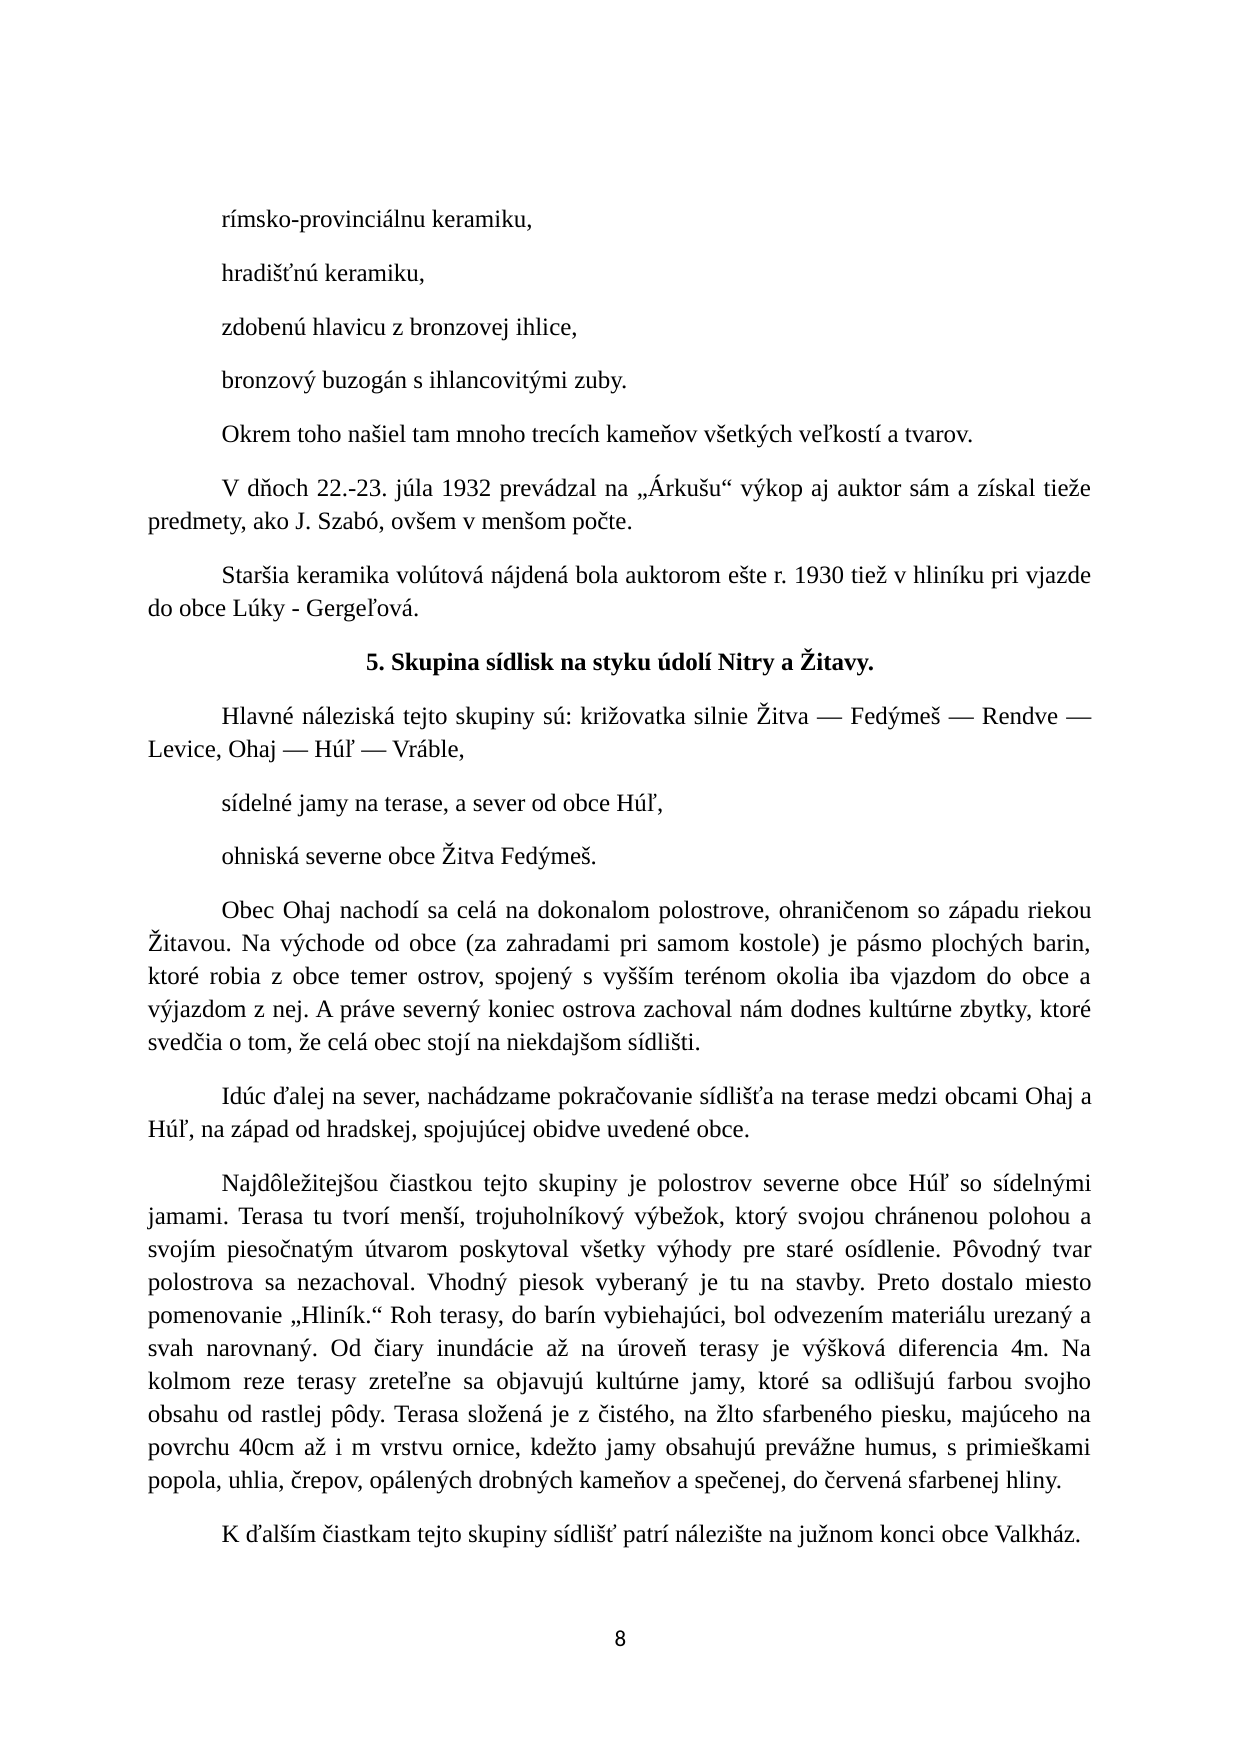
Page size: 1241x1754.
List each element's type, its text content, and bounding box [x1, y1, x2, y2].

text Staršia keramika volútová nájdená bola auktorom ešte r. 1930 tiež v hliníku pri vjazde do obce Lúky - Gergeľová. [148, 560, 1092, 622]
text ohniská severne obce Žitva Fedýmeš. [148, 841, 1092, 870]
text bronzový buzogán s ihlancovitými zuby. [148, 365, 1092, 394]
text hradišťnú keramiku, [148, 258, 1092, 286]
text Okrem toho našiel tam mnoho trecích kameňov všetkých veľkostí a tvarov. [148, 419, 1092, 448]
text Idúc ďalej na sever, nachádzame pokračovanie sídlišťa na terase medzi obcami Ohaj a Húľ, na západ od hradskej, spojujúcej obidve uvedené obce. [148, 1081, 1092, 1143]
text zdobenú hlavicu z bronzovej ihlice, [148, 312, 1092, 340]
text rímsko-provinciálnu keramiku, [148, 204, 1092, 233]
text Obec Ohaj nachodí sa celá na dokonalom polostrove, ohraničenom so západu riekou Žitavou. Na východe od obce (za zahradami pri samom kostole) je pásmo plochých barin, ktoré robia z obce temer ostrov, spojený s vyšším terénom okolia iba vjazdom do obce a výjazdom z nej. A práve severný koniec ostrova zachoval nám dodnes kultúrne zbytky, ktoré svedčia o tom, že celá obec stojí na niekdajšom sídlišti. [148, 895, 1092, 1056]
text Najdôležitejšou čiastkou tejto skupiny je polostrov severne obce Húľ so sídelnými jamami. Terasa tu tvorí menší, trojuholníkový výbežok, ktorý svojou chránenou polohou a svojím piesočnatým útvarom poskytoval všetky výhody pre staré osídlenie. Pôvodný tvar polostrova sa nezachoval. Vhodný piesok vyberaný je tu na stavby. Preto dostalo miesto pomenovanie „Hliník.“ Roh terasy, do barín vybiehajúci, bol odvezením materiálu urezaný a svah narovnaný. Od čiary inundácie až na úroveň terasy je výšková diferencia 4m. Na kolmom reze terasy zreteľne sa objavujú kultúrne jamy, ktoré sa odlišujú farbou svojho obsahu od rastlej pôdy. Terasa složená je z čistého, na žlto sfarbeného piesku, majúceho na povrchu 40cm až i m vrstvu ornice, kdežto jamy obsahujú prevážne humus, s primieškami popola, uhlia, črepov, opálených drobných kameňov a spečenej, do červená sfarbenej hliny. [148, 1168, 1092, 1494]
text K ďalším čiastkam tejto skupiny sídlišť patrí nálezište na južnom konci obce Valkház. [148, 1519, 1092, 1548]
text V dňoch 22.-23. júla 1932 prevádzal na „Árkušu“ výkop aj auktor sám a získal tieže predmety, ako J. Szabó, ovšem v menšom počte. [148, 473, 1092, 535]
text Hlavné náleziská tejto skupiny sú: križovatka silnie Žitva — Fedýmeš — Rendve — Levice, Ohaj — Húľ — Vráble, [148, 701, 1092, 762]
text sídelné jamy na terase, a sever od obce Húľ, [148, 788, 1092, 816]
text 5. Skupina sídlisk na styku údolí Nitry a Žitavy. [148, 647, 1092, 676]
